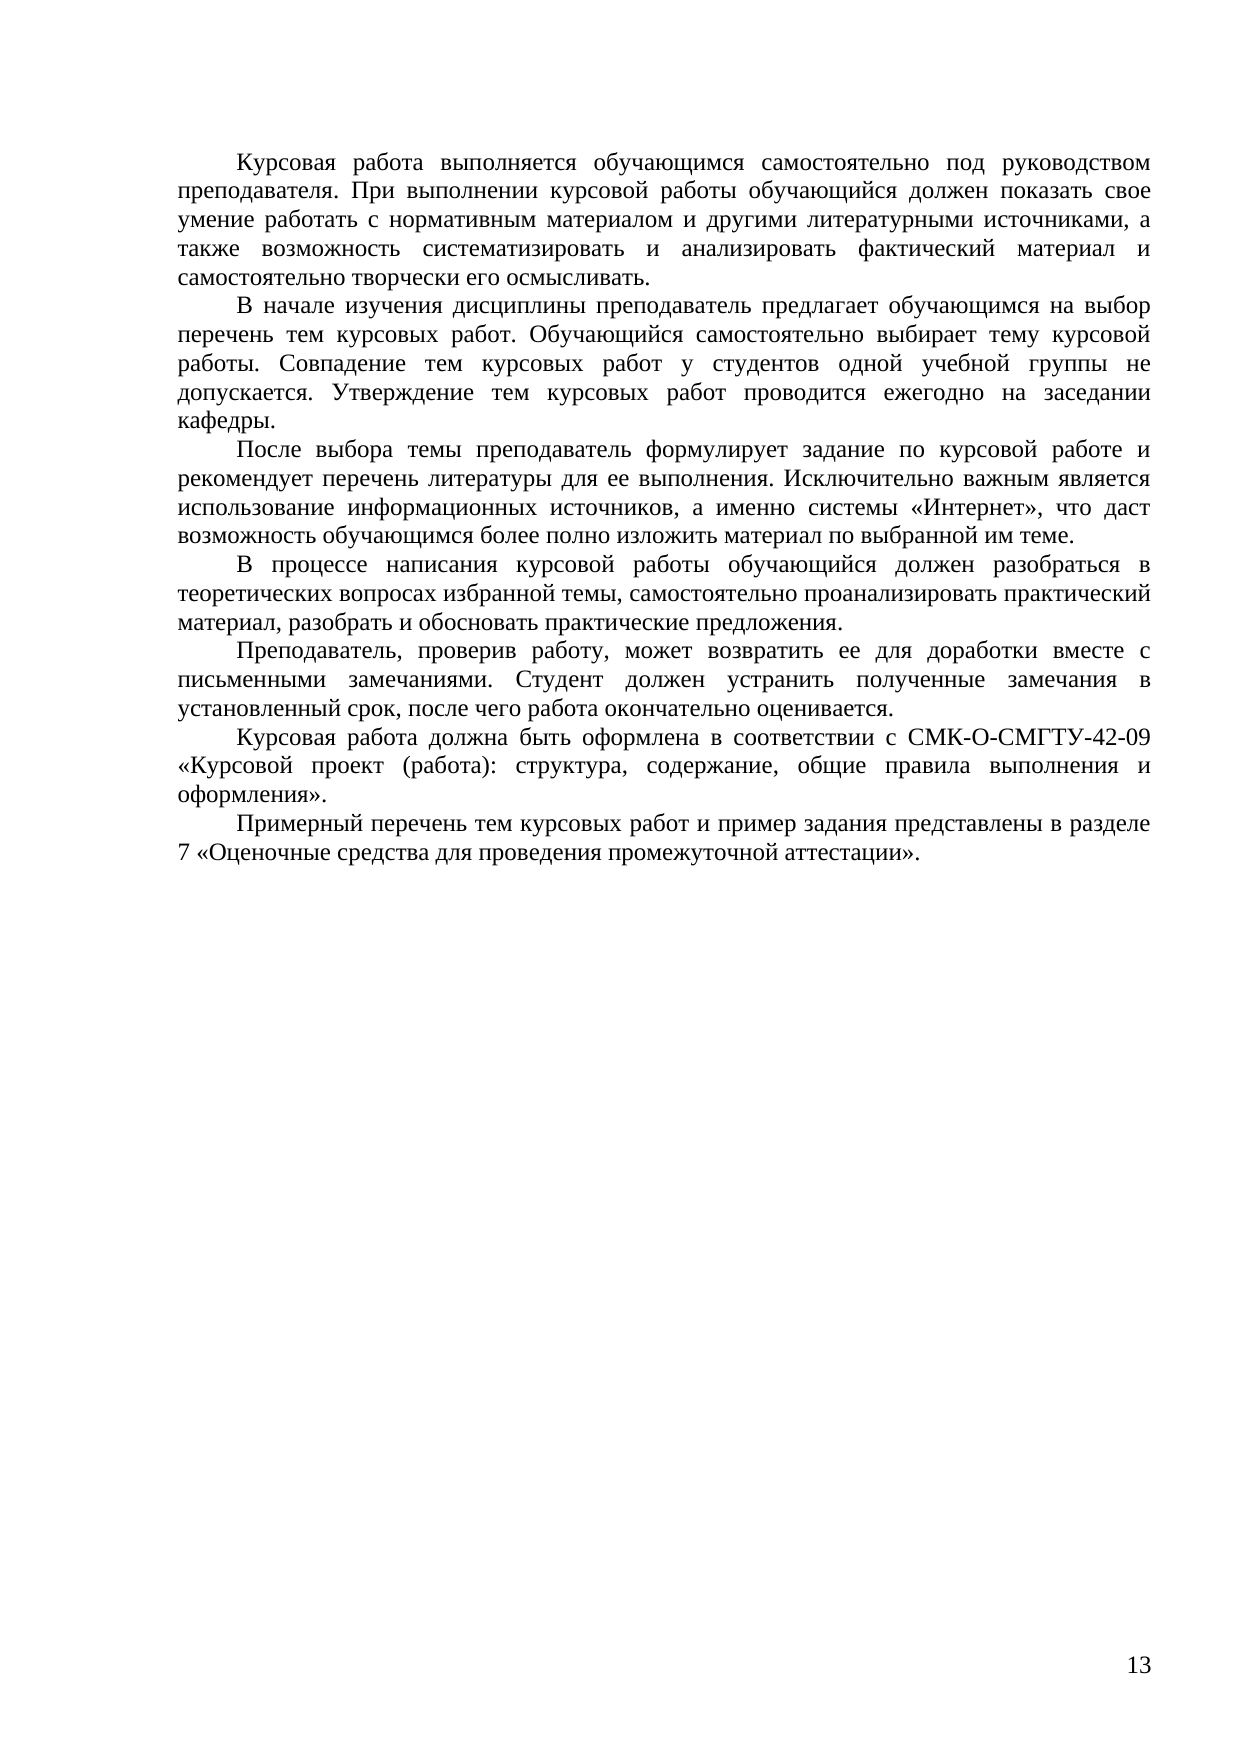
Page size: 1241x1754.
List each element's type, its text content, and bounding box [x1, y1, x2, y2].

text Примерный перечень тем курсовых работ и пример задания представлены в разделе 7 «Оценочные средства для проведения промежуточной аттестации». [177, 808, 1152, 866]
text После выбора темы преподаватель формулирует задание по курсовой работе и рекомендует перечень литературы для ее выполнения. Исключительно важным является использование информационных источников, а именно системы «Интернет», что даст возможность обучающимся более полно изложить материал по выбранной им теме. [177, 434, 1152, 549]
text Курсовая работа должна быть оформлена в соответствии с СМК-О-СМГТУ-42-09 «Курсовой проект (работа): структура, содержание, общие правила выполнения и оформления». [177, 722, 1152, 808]
text В процессе написания курсовой работы обучающийся должен разобраться в теоретических вопросах избранной темы, самостоятельно проанализировать практический материал, разобрать и обосновать практические предложения. [177, 549, 1152, 636]
text Преподаватель, проверив работу, может возвратить ее для доработки вместе с письменными замечаниями. Студент должен устранить полученные замечания в установленный срок, после чего работа окончательно оценивается. [177, 636, 1152, 722]
text Курсовая работа выполняется обучающимся самостоятельно под руководством преподавателя. При выполнении курсовой работы обучающийся должен показать свое умение работать с нормативным материалом и другими литературными источниками, а также возможность систематизировать и анализировать фактический материал и самостоятельно творчески его осмысливать. [177, 147, 1152, 291]
text В начале изучения дисциплины преподаватель предлагает обучающимся на выбор перечень тем курсовых работ. Обучающийся самостоятельно выбирает тему курсовой работы. Совпадение тем курсовых работ у студентов одной учебной группы не допускается. Утверждение тем курсовых работ проводится ежегодно на заседании кафедры. [177, 291, 1152, 434]
